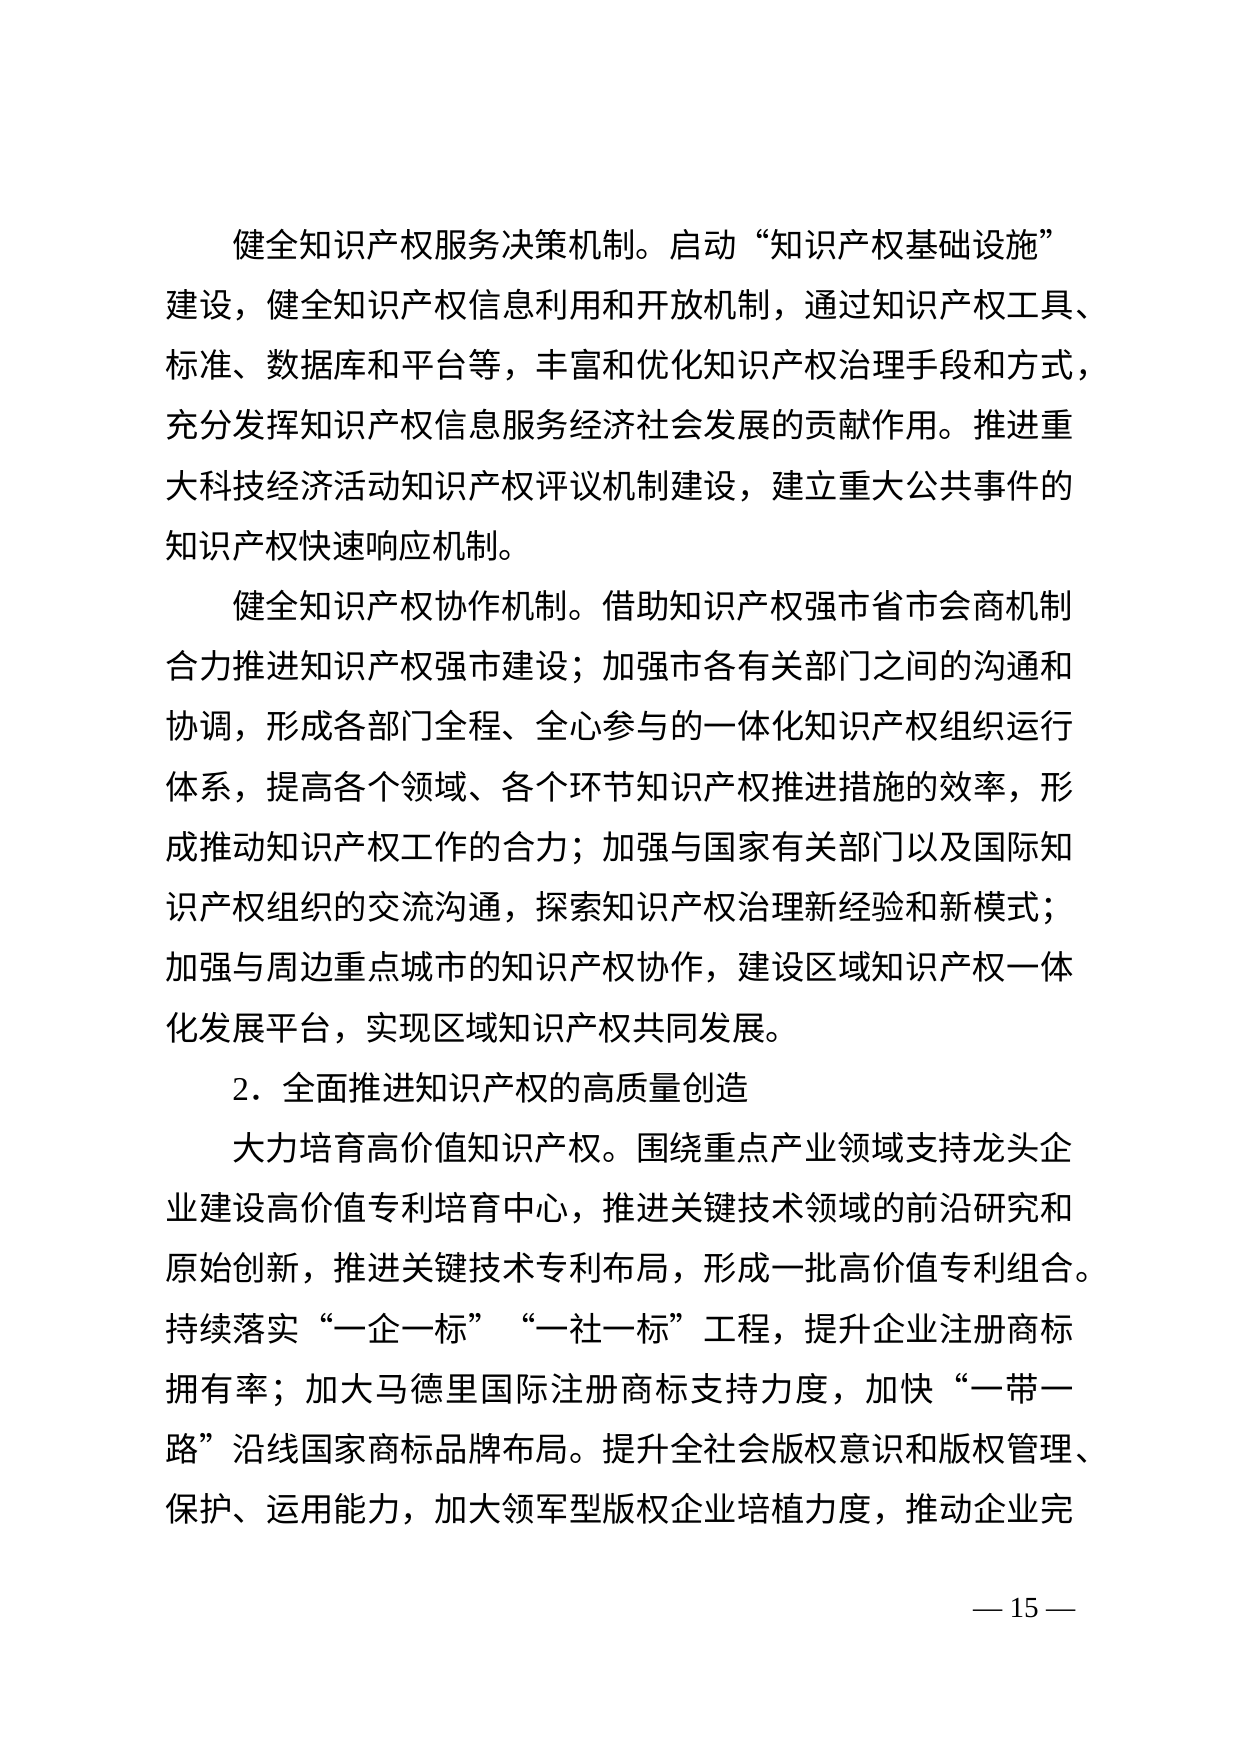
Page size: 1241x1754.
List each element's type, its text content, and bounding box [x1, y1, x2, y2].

text 2．全面推进知识产权的高质量创造 [165, 1061, 1075, 1110]
text 健全知识产权协作机制。借助知识产权强市省市会商机制，合力推进知识产权强市建设；加强市各有关部门之间的沟通和协调，形成各部门全程、全心参与的一体化知识产权组织运行体系，提高各个领域、各个环节知识产权推进措施的效率，形成推动知识产权工作的合力；加强与国家有关部门以及国际知识产权组织的交流沟通，探索知识产权治理新经验和新模式；加强与周边重点城市的知识产权协作，建设区域知识产权一体化发展平台，实现区域知识产权共同发展。 [165, 580, 1075, 1049]
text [165, 1122, 1075, 1531]
text 健全知识产权服务决策机制。启动“知识产权基础设施”建设，健全知识产权信息利用和开放机制，通过知识产权工具、标准、数据库和平台等，丰富和优化知识产权治理手段和方式，充分发挥知识产权信息服务经济社会发展的贡献作用。推进重大科技经济活动知识产权评议机制建设，建立重大公共事件的知识产权快速响应机制。 [165, 218, 1075, 568]
